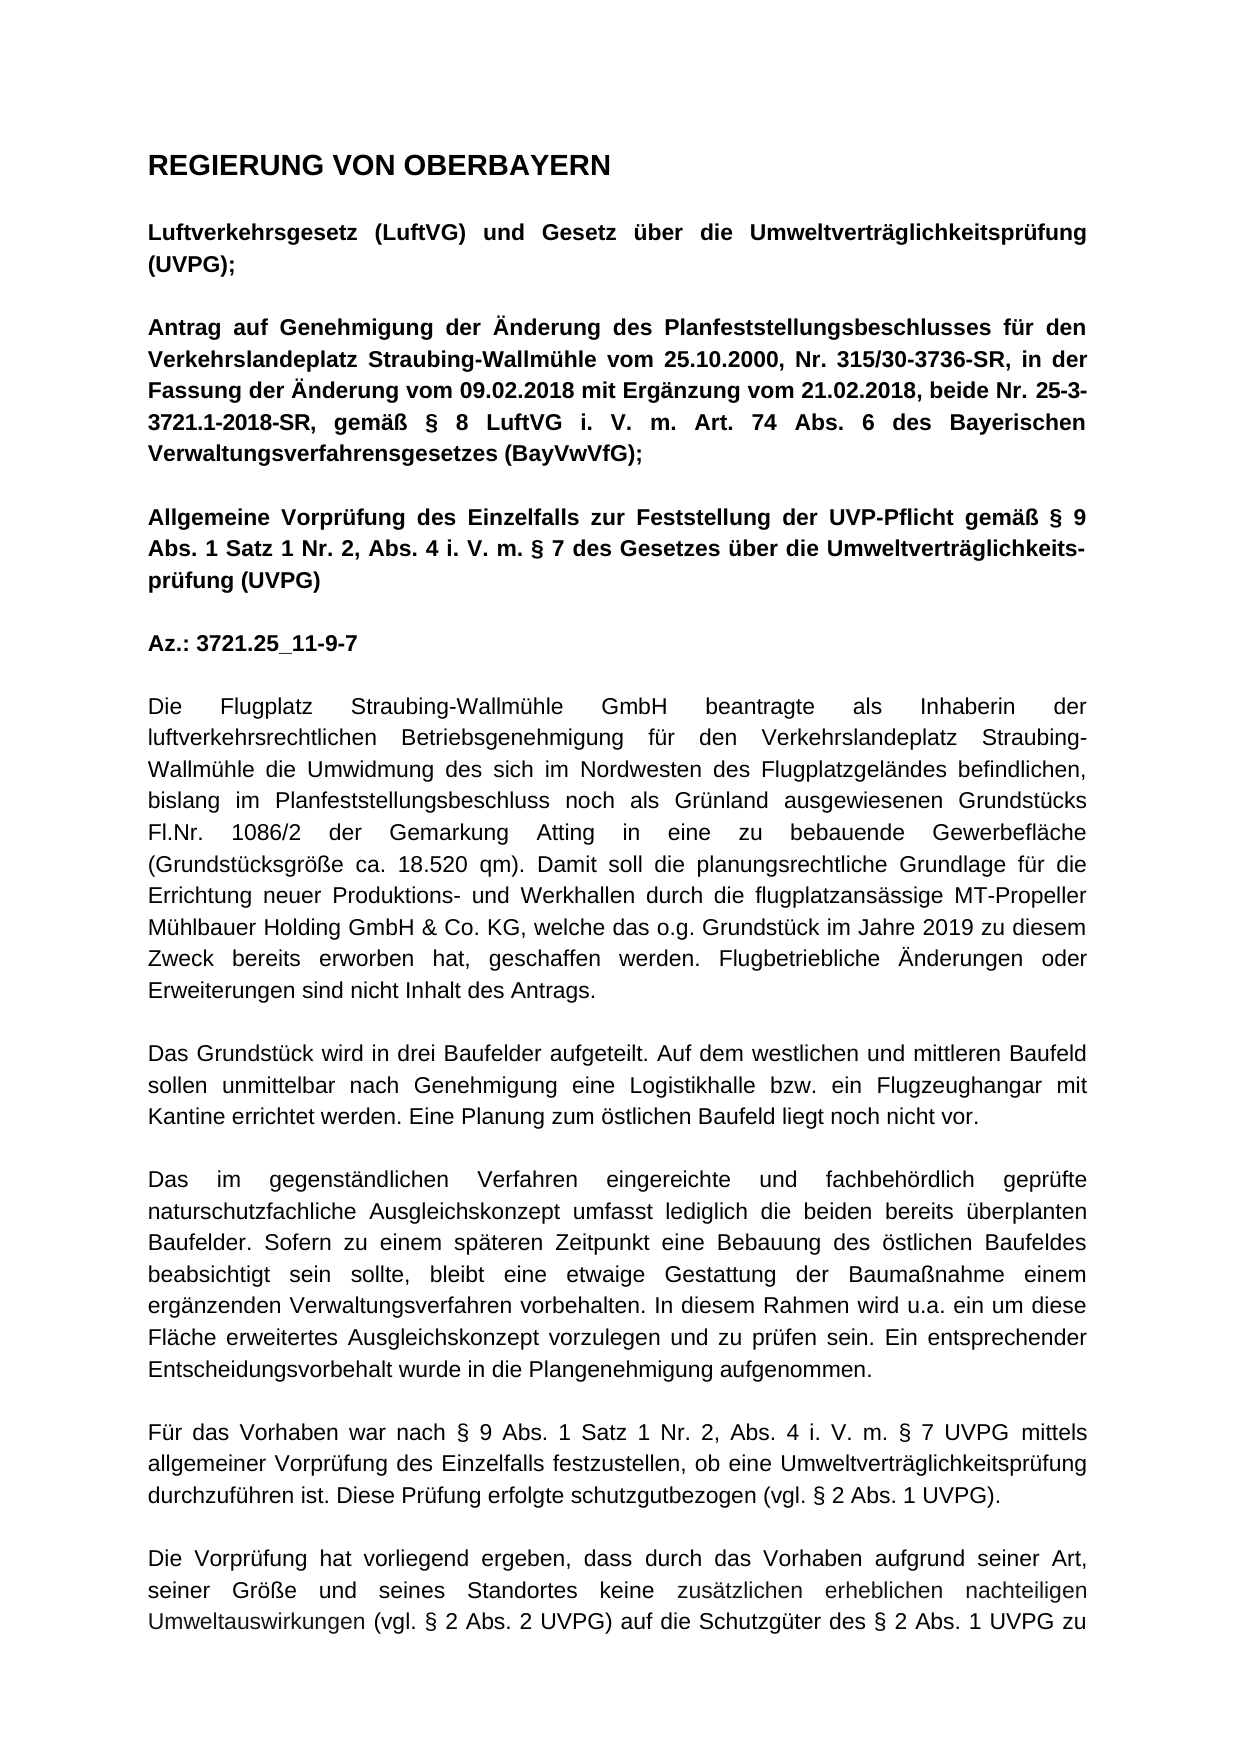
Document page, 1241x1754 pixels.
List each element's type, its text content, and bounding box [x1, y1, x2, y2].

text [148, 1545, 1087, 1634]
text REGIERUNG VON OBERBAYERN [148, 148, 1087, 181]
text Für das Vorhaben war nach § 9 Abs. 1 Satz 1 Nr. 2, Abs. 4 i. V. m. § 7 UVPG mittels allgemeiner Vorprüfung des Einzelfalls festzustellen, ob eine Umweltverträglichkeitsprüfung durchzuführen ist. Diese Prüfung erfolgte schutzgutbezogen (vgl. § 2 Abs. 1 UVPG). [148, 1419, 1087, 1508]
text Luftverkehrsgesetz (LuftVG) und Gesetz über die Umweltverträglichkeitsprüfung (UVPG); [148, 219, 1087, 277]
text Das im gegenständlichen Verfahren eingereichte und fachbehördlich geprüfte naturschutzfachliche Ausgleichskonzept umfasst lediglich die beiden bereits überplanten Baufelder. Sofern zu einem späteren Zeitpunkt eine Bebauung des östlichen Baufeldes beabsichtigt sein sollte, bleibt eine etwaige Gestattung der Baumaßnahme einem ergänzenden Verwaltungsverfahren vorbehalten. In diesem Rahmen wird u.a. ein um diese Fläche erweitertes Ausgleichskonzept vorzulegen und zu prüfen sein. Ein entsprechender Entscheidungsvorbehalt wurde in die Plangenehmigung aufgenommen. [148, 1166, 1087, 1382]
text Allgemeine Vorprüfung des Einzelfalls zur Feststellung der UVP-Pflicht gemäß § 9 Abs. 1 Satz 1 Nr. 2, Abs. 4 i. V. m. § 7 des Gesetzes über die Umweltverträglichkeits-prüfung (UVPG) [148, 503, 1087, 593]
text Die Flugplatz Straubing-Wallmühle GmbH beantragte als Inhaberin der luftverkehrsrechtlichen Betriebsgenehmigung für den Verkehrslandeplatz Straubing-Wallmühle die Umwidmung des sich im Nordwesten des Flugplatzgeländes befindlichen, bislang im Planfeststellungsbeschluss noch als Grünland ausgewiesenen Grundstücks Fl.Nr. 1086/2 der Gemarkung Atting in eine zu bebauende Gewerbefläche (Grundstücksgröße ca. 18.520 qm). Damit soll die planungsrechtliche Grundlage für die Errichtung neuer Produktions- und Werkhallen durch die flugplatzansässige MT-Propeller Mühlbauer Holding GmbH & Co. KG, welche das o.g. Grundstück im Jahre 2019 zu diesem Zweck bereits erworben hat, geschaffen werden. Flugbetriebliche Änderungen oder Erweiterungen sind nicht Inhalt des Antrags. [148, 693, 1087, 1003]
text Das Grundstück wird in drei Baufelder aufgeteilt. Auf dem westlichen und mittleren Baufeld sollen unmittelbar nach Genehmigung eine Logistikhalle bzw. ein Flugzeughangar mit Kantine errichtet werden. Eine Planung zum östlichen Baufeld liegt noch nicht vor. [148, 1040, 1087, 1129]
text Az.: 3721.25_11-9-7 [148, 630, 1087, 656]
text Antrag auf Genehmigung der Änderung des Planfeststellungsbeschlusses für den Verkehrslandeplatz Straubing-Wallmühle vom 25.10.2000, Nr. 315/30-3736-SR, in der Fassung der Änderung vom 09.02.2018 mit Ergänzung vom 21.02.2018, beide Nr. 25-3-3721.1-2018-SR, gemäß § 8 LuftVG i. V. m. Art. 74 Abs. 6 des Bayerischen Verwaltungsverfahrensgesetzes (BayVwVfG); [148, 314, 1087, 467]
